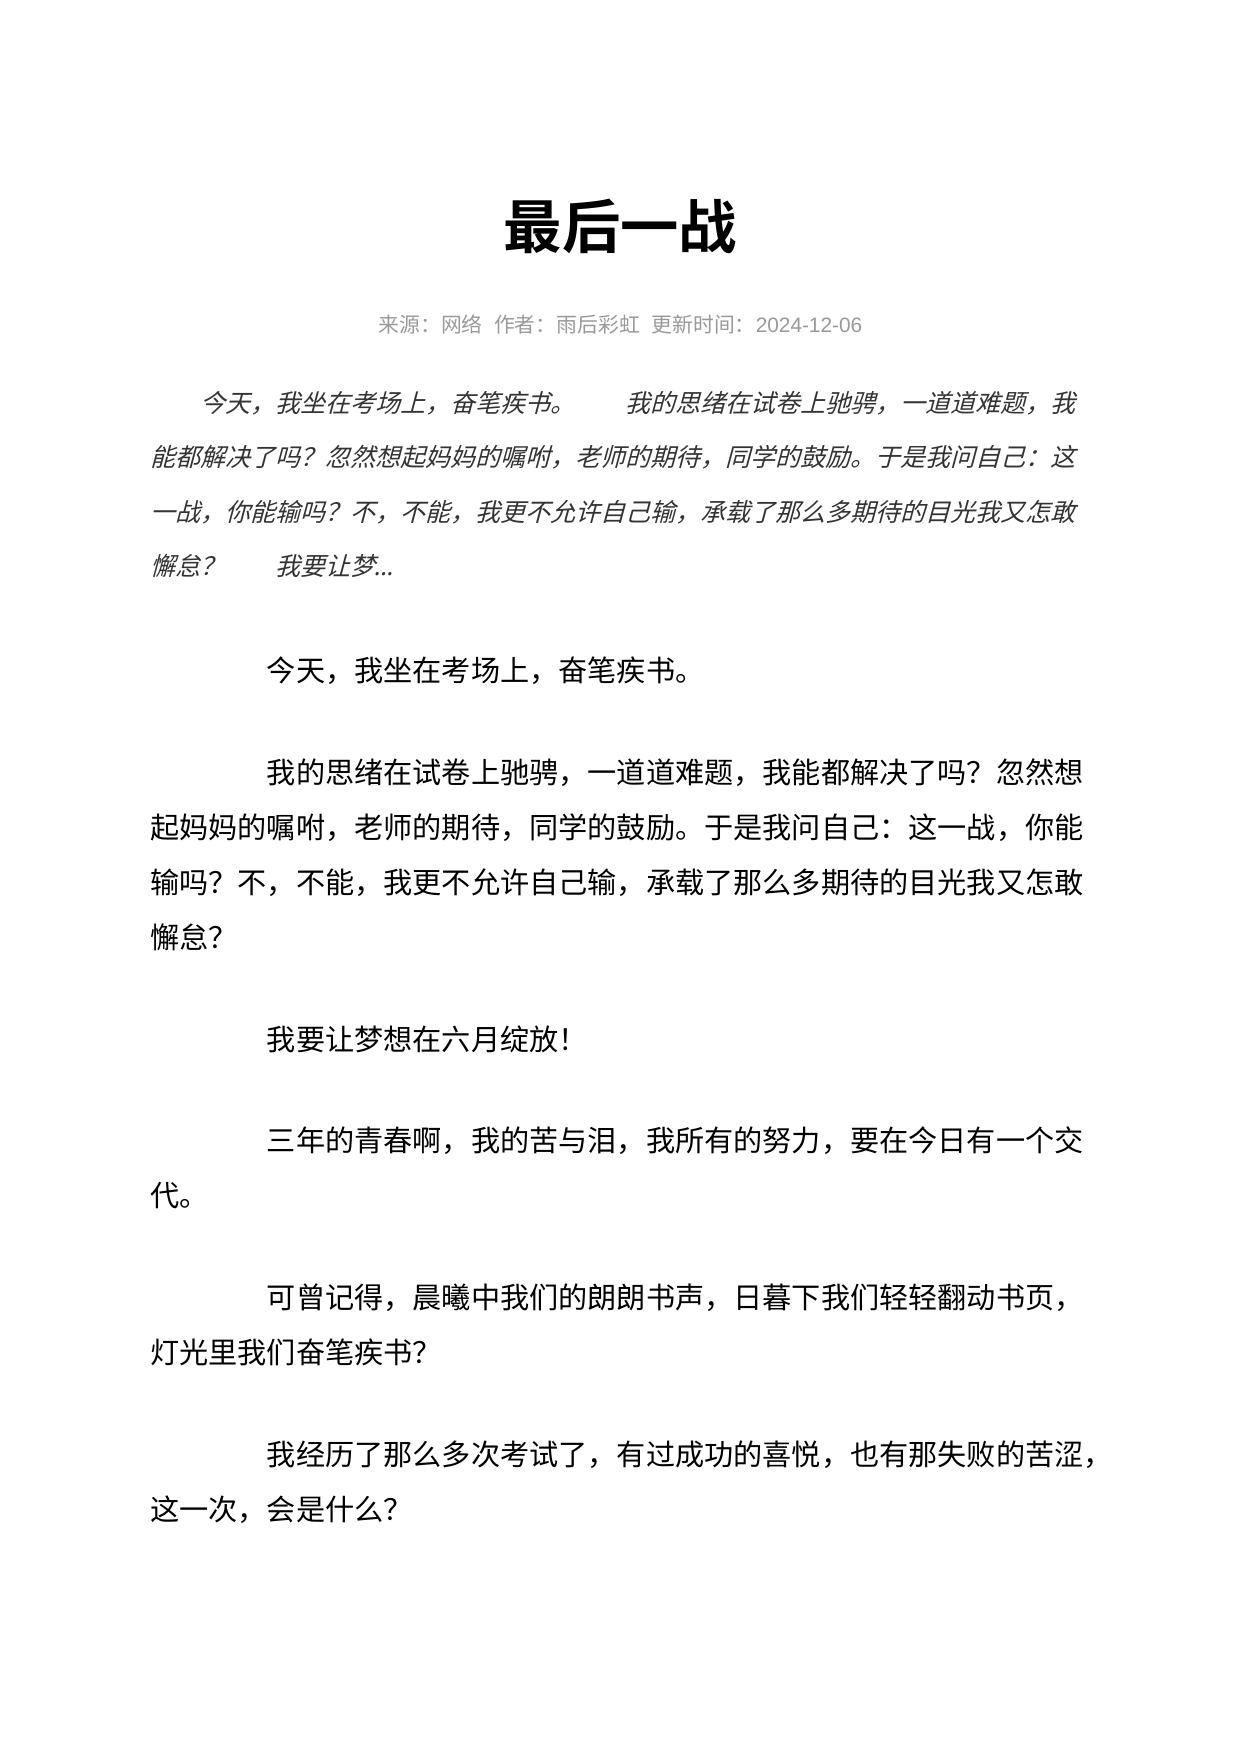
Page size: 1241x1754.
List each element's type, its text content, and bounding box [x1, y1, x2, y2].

subtitle 最后一战 [150, 181, 1090, 266]
text 今天，我坐在考场上，奋笔疾书。 我的思绪在试卷上驰骋，一道道难题，我能都解决了吗？忽然想起妈妈的嘱咐，老师的期待，同学的鼓励。于是我问自己：这一战，你能输吗？不，不能，我更不允许自己输，承载了那么多期待的目光我又怎敢懈怠？ 我要让梦... [150, 383, 1090, 583]
text 我的思绪在试卷上驰骋，一道道难题，我能都解决了吗？忽然想起妈妈的嘱咐，老师的期待，同学的鼓励。于是我问自己：这一战，你能输吗？不，不能，我更不允许自己输，承载了那么多期待的目光我又怎敢懈怠？ [150, 749, 1090, 957]
text 我要让梦想在六月绽放！ [150, 1016, 1090, 1058]
text 可曾记得，晨曦中我们的朗朗书声，日暮下我们轻轻翻动书页，灯光里我们奋笔疾书？ [150, 1274, 1090, 1372]
text 今天，我坐在考场上，奋笔疾书。 [150, 648, 1090, 690]
text 三年的青春啊，我的苦与泪，我所有的努力，要在今日有一个交代。 [150, 1118, 1090, 1215]
text 我经历了那么多次考试了，有过成功的喜悦，也有那失败的苦涩，这一次，会是什么？ [150, 1431, 1090, 1528]
text 来源：网络 作者：雨后彩虹 更新时间：2024-12-06 [150, 313, 1090, 337]
